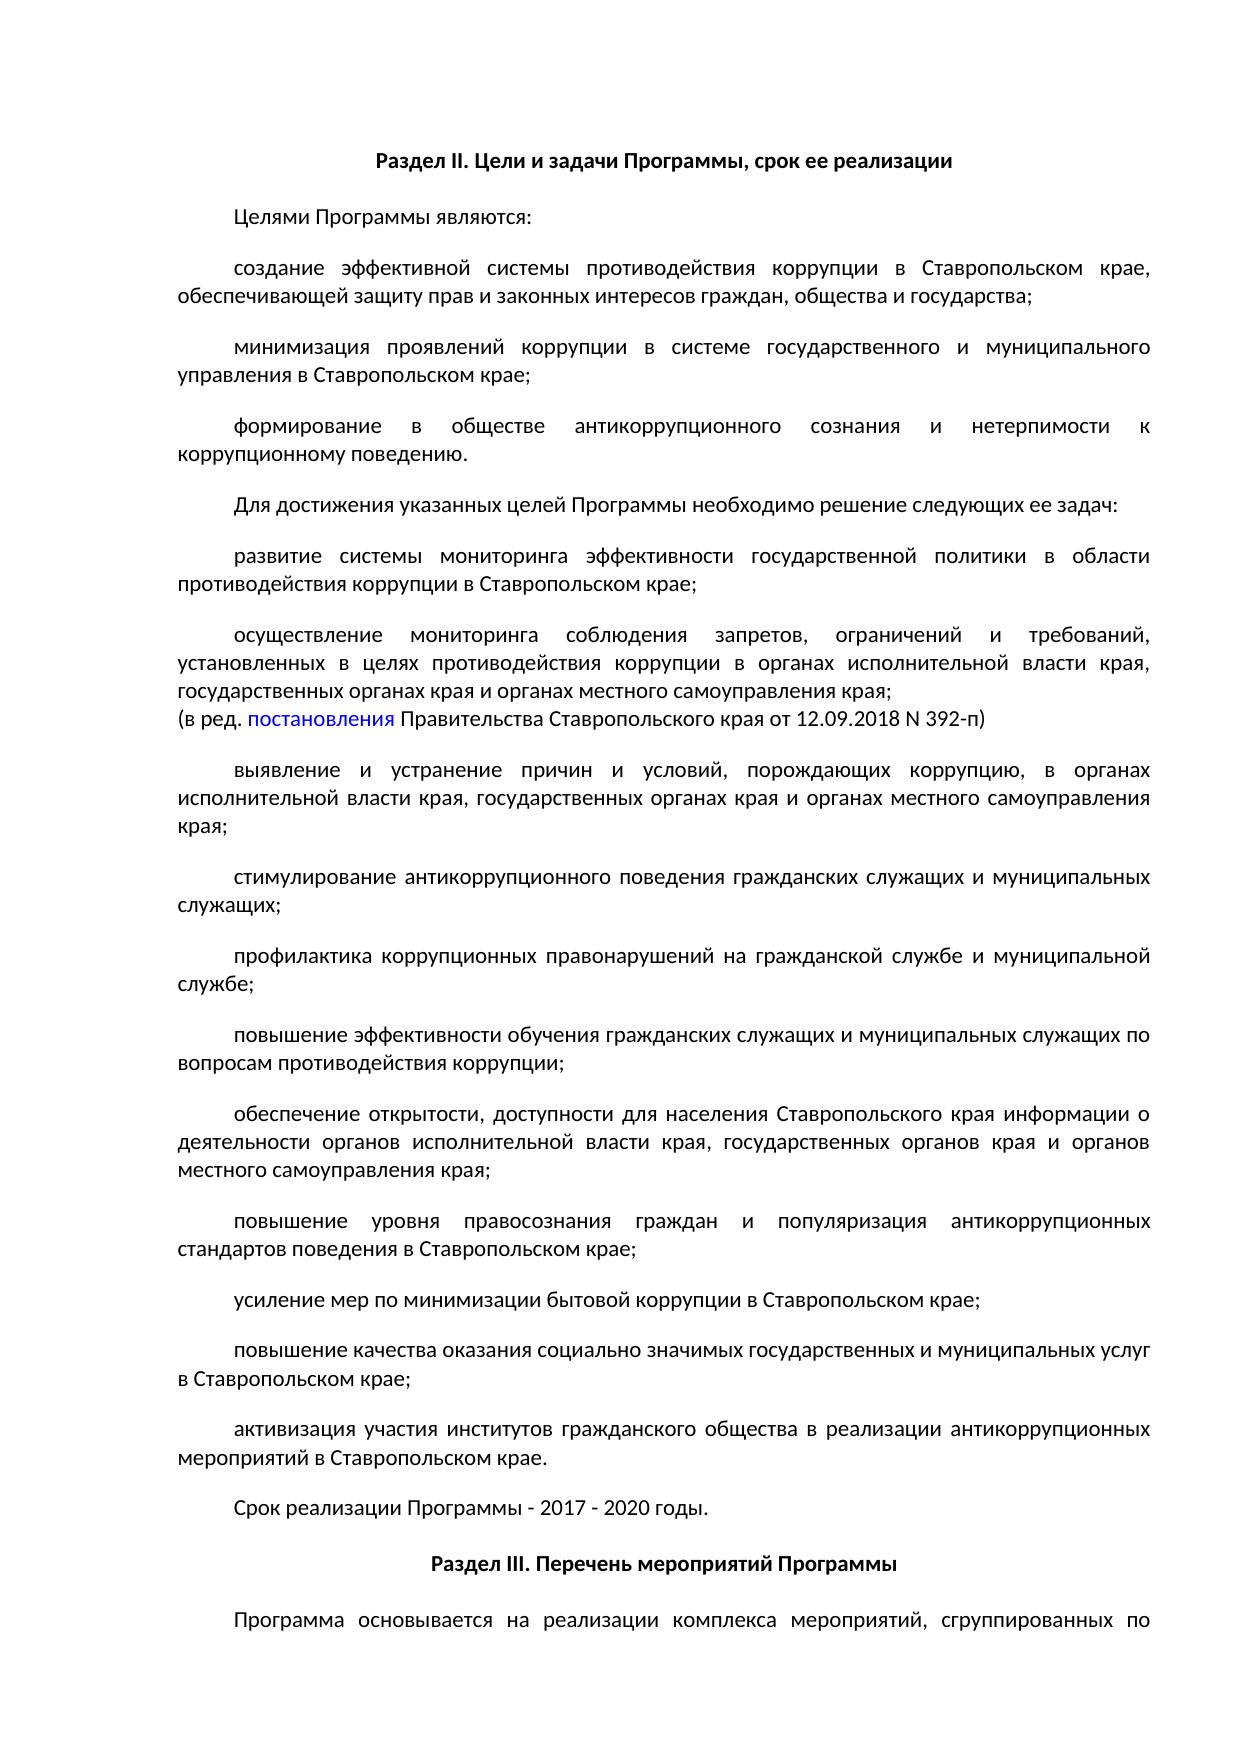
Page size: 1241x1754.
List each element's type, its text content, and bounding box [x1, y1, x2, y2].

text формирование в обществе антикоррупционного сознания и нетерпимости к коррупционному поведению. [177, 411, 1152, 467]
text осуществление мониторинга соблюдения запретов, ограничений и требований, установленных в целях противодействия коррупции в органах исполнительной власти края, государственных органах края и органах местного самоуправления края; [177, 620, 1152, 704]
text (в ред. постановления Правительства Ставропольского края от 12.09.2018 N 392-п) [177, 704, 1152, 732]
text активизация участия институтов гражданского общества в реализации антикоррупционных мероприятий в Ставропольском крае. [177, 1414, 1152, 1471]
text повышение эффективности обучения гражданских служащих и муниципальных служащих по вопросам противодействия коррупции; [177, 1020, 1152, 1076]
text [177, 1606, 1152, 1634]
text минимизация проявлений коррупции в системе государственного и муниципального управления в Ставропольском крае; [177, 332, 1152, 388]
text профилактика коррупционных правонарушений на гражданской службе и муниципальной службе; [177, 941, 1152, 997]
text выявление и устранение причин и условий, порождающих коррупцию, в органах исполнительной власти края, государственных органах края и органах местного самоуправления края; [177, 755, 1152, 839]
text повышение качества оказания социально значимых государственных и муниципальных услуг в Ставропольском крае; [177, 1336, 1152, 1392]
text обеспечение открытости, доступности для населения Ставропольского края информации о деятельности органов исполнительной власти края, государственных органов края и органов местного самоуправления края; [177, 1099, 1152, 1183]
title Раздел II. Цели и задачи Программы, срок ее реализации [177, 146, 1152, 174]
text Целями Программы являются: [177, 202, 1152, 230]
text усиление мер по минимизации бытовой коррупции в Ставропольском крае; [177, 1285, 1152, 1313]
text Срок реализации Программы - 2017 - 2020 годы. [177, 1493, 1152, 1522]
title Раздел III. Перечень мероприятий Программы [177, 1549, 1152, 1578]
text повышение уровня правосознания граждан и популяризация антикоррупционных стандартов поведения в Ставропольском крае; [177, 1206, 1152, 1262]
text развитие системы мониторинга эффективности государственной политики в области противодействия коррупции в Ставропольском крае; [177, 541, 1152, 597]
text Для достижения указанных целей Программы необходимо решение следующих ее задач: [177, 490, 1152, 518]
text стимулирование антикоррупционного поведения гражданских служащих и муниципальных служащих; [177, 862, 1152, 918]
text создание эффективной системы противодействия коррупции в Ставропольском крае, обеспечивающей защиту прав и законных интересов граждан, общества и государства; [177, 253, 1152, 309]
